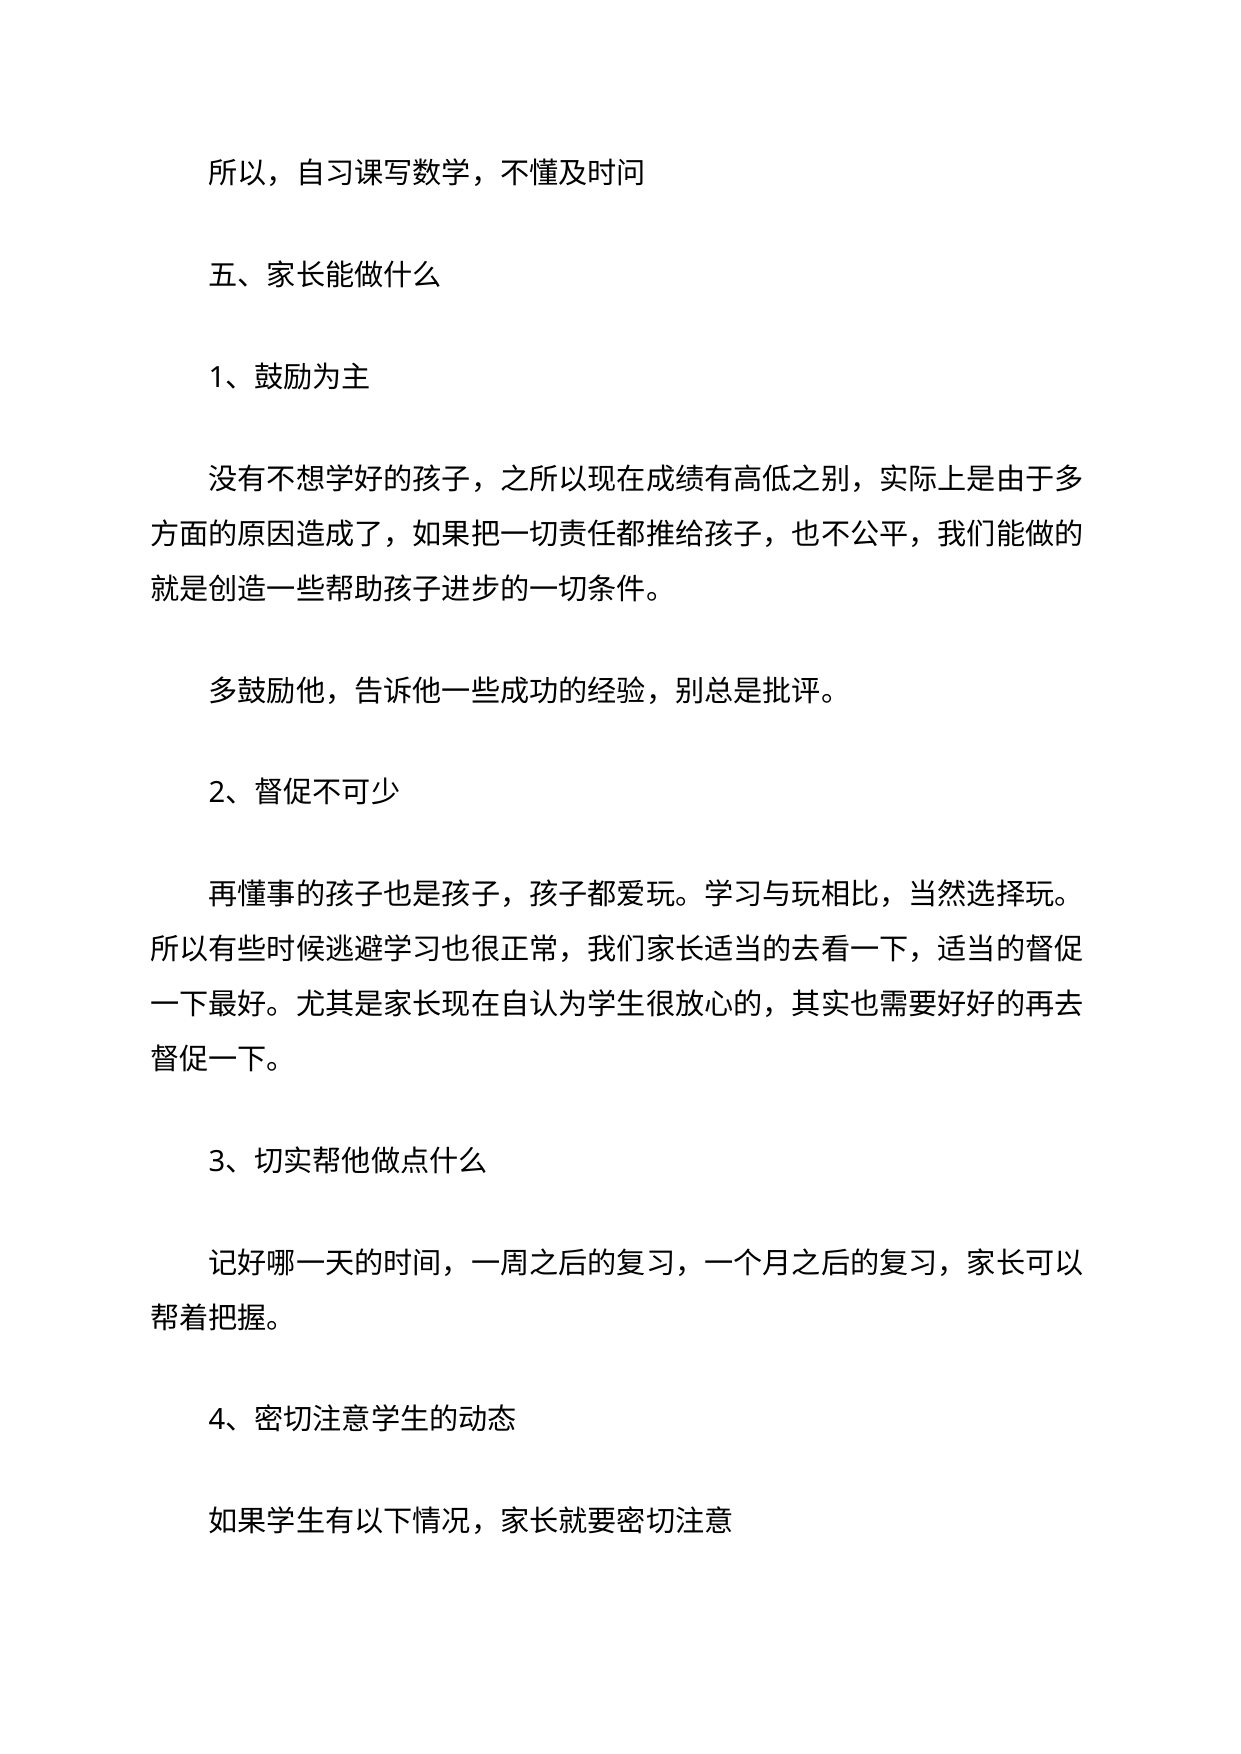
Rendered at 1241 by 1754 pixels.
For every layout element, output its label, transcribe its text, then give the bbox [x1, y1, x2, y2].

text 再懂事的孩子也是孩子，孩子都爱玩。学习与玩相比，当然选择玩。所以有些时候逃避学习也很正常，我们家长适当的去看一下，适当的督促一下最好。尤其是家长现在自认为学生很放心的，其实也需要好好的再去督促一下。 [150, 871, 1090, 1078]
text 没有不想学好的孩子，之所以现在成绩有高低之别，实际上是由于多方面的原因造成了，如果把一切责任都推给孩子，也不公平，我们能做的就是创造一些帮助孩子进步的一切条件。 [150, 456, 1090, 608]
text 1、鼓励为主 [150, 353, 1090, 396]
text 4、密切注意学生的动态 [150, 1396, 1090, 1438]
text 多鼓励他，告诉他一些成功的经验，别总是批评。 [150, 667, 1090, 709]
text 记好哪一天的时间，一周之后的复习，一个月之后的复习，家长可以帮着把握。 [150, 1239, 1090, 1336]
text 如果学生有以下情况，家长就要密切注意 [150, 1498, 1090, 1540]
text 2、督促不可少 [150, 769, 1090, 811]
text 3、切实帮他做点什么 [150, 1137, 1090, 1180]
text 所以，自习课写数学，不懂及时问 [150, 150, 1090, 192]
text 五、家长能做什么 [150, 252, 1090, 294]
